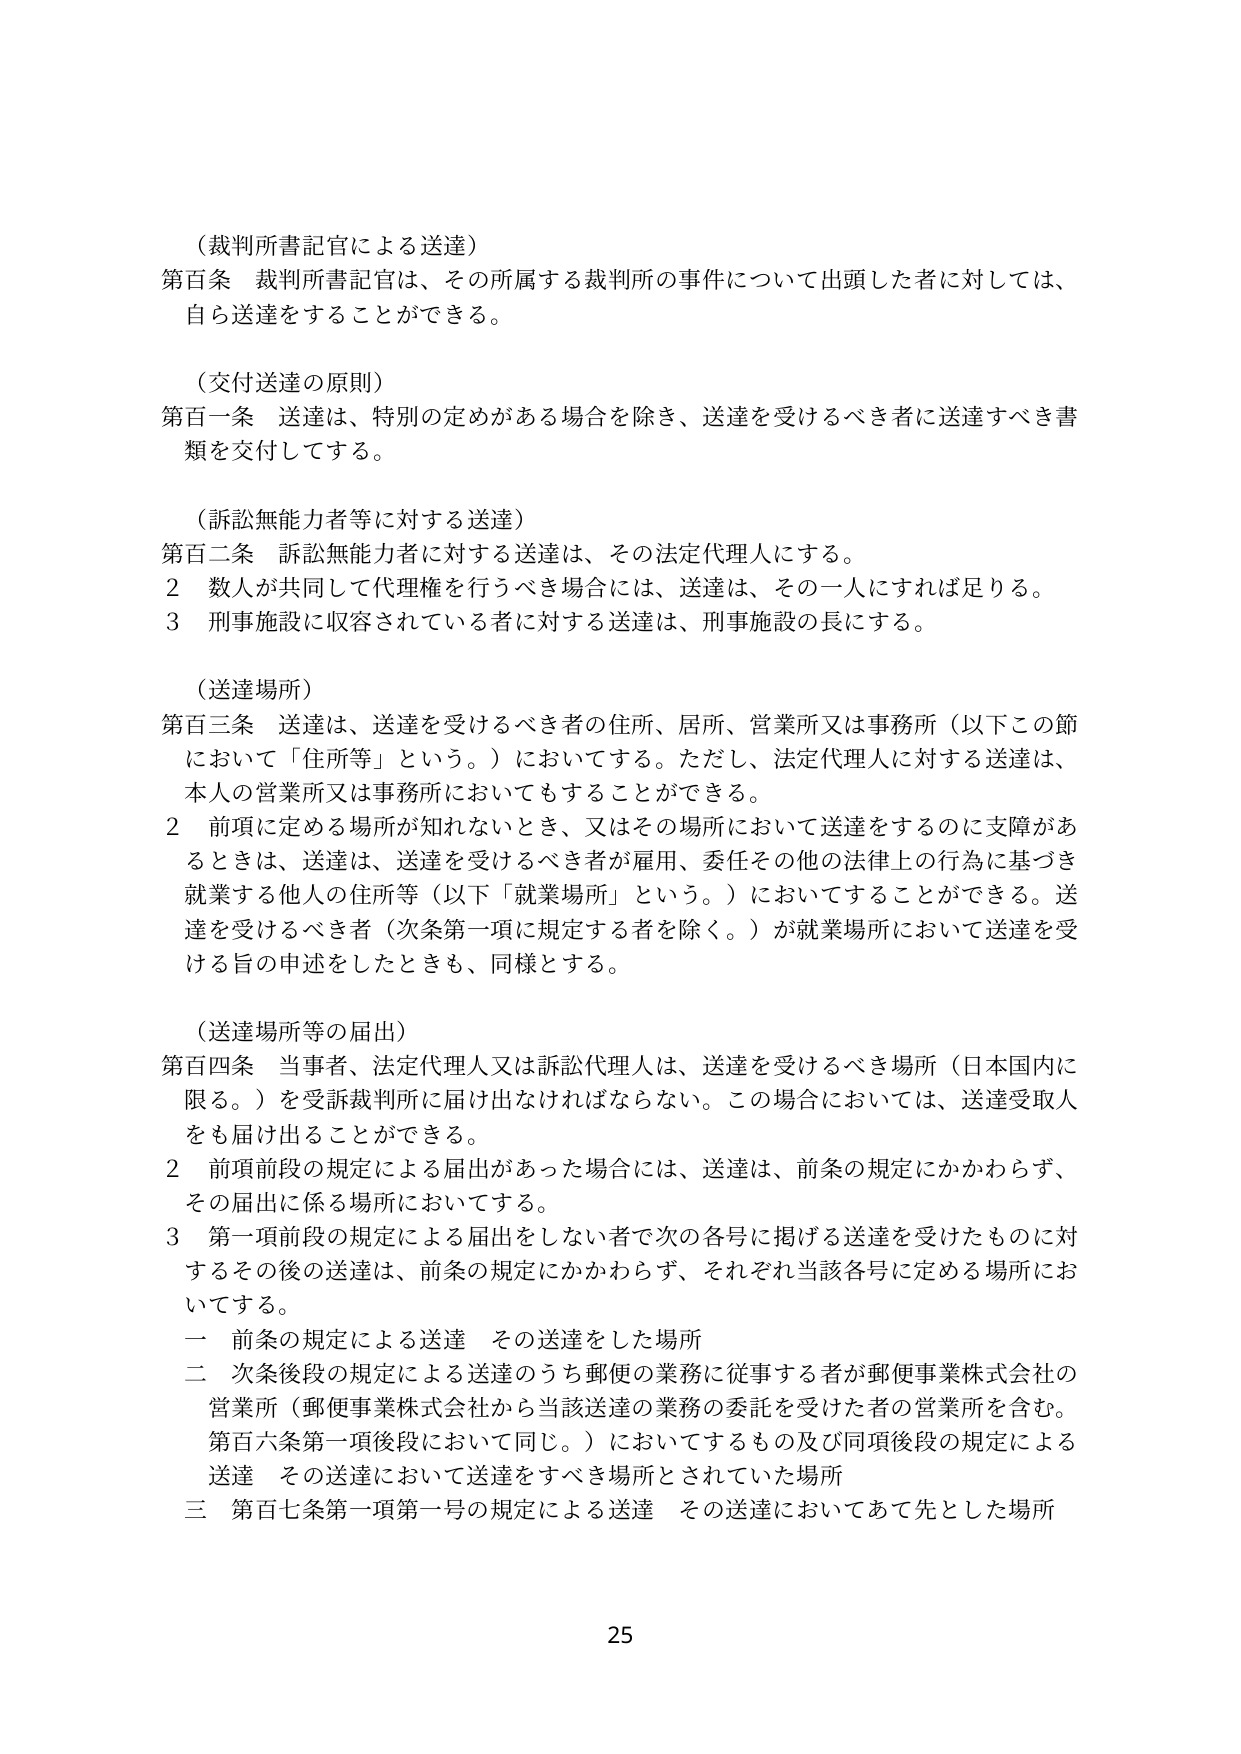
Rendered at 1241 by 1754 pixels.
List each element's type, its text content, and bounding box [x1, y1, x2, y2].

text ３ 第一項前段の規定による届出をしない者で次の各号に掲げる送達を受けたものに対するその後の送達は、前条の規定にかかわらず、それぞれ当該各号に定める場所においてする。 [161, 1219, 1079, 1321]
text 第百三条 送達は、送達を受けるべき者の住所、居所、営業所又は事務所（以下この節において「住所等」という。）においてする。ただし、法定代理人に対する送達は、本人の営業所又は事務所においてもすることができる。 [161, 706, 1079, 809]
text （訴訟無能力者等に対する送達） [184, 501, 1079, 535]
text 第百一条 送達は、特別の定めがある場合を除き、送達を受けるべき者に送達すべき書類を交付してする。 [161, 399, 1079, 467]
text 一 前条の規定による送達 その送達をした場所 [184, 1321, 1079, 1355]
text ２ 前項に定める場所が知れないとき、又はその場所において送達をするのに支障があるときは、送達は、送達を受けるべき者が雇用、委任その他の法律上の行為に基づき就業する他人の住所等（以下「就業場所」という。）においてすることができる。送達を受けるべき者（次条第一項に規定する者を除く。）が就業場所において送達を受ける旨の申述をしたときも、同様とする。 [161, 809, 1079, 979]
text （送達場所） [184, 672, 1079, 706]
text 三 第百七条第一項第一号の規定による送達 その送達においてあて先とした場所 [184, 1492, 1079, 1526]
text ３ 刑事施設に収容されている者に対する送達は、刑事施設の長にする。 [161, 604, 1079, 638]
text 第百二条 訴訟無能力者に対する送達は、その法定代理人にする。 [161, 535, 1079, 569]
text （送達場所等の届出） [184, 1014, 1079, 1048]
text ２ 前項前段の規定による届出があった場合には、送達は、前条の規定にかかわらず、その届出に係る場所においてする。 [161, 1150, 1079, 1219]
text ２ 数人が共同して代理権を行うべき場合には、送達は、その一人にすれば足りる。 [161, 569, 1079, 604]
text 第百四条 当事者、法定代理人又は訴訟代理人は、送達を受けるべき場所（日本国内に限る。）を受訴裁判所に届け出なければならない。この場合においては、送達受取人をも届け出ることができる。 [161, 1048, 1079, 1150]
text （交付送達の原則） [184, 364, 1079, 399]
text 二 次条後段の規定による送達のうち郵便の業務に従事する者が郵便事業株式会社の営業所（郵便事業株式会社から当該送達の業務の委託を受けた者の営業所を含む。第百六条第一項後段において同じ。）においてするもの及び同項後段の規定による送達 その送達において送達をすべき場所とされていた場所 [184, 1355, 1079, 1492]
text （裁判所書記官による送達） [184, 228, 1079, 262]
text 第百条 裁判所書記官は、その所属する裁判所の事件について出頭した者に対しては、自ら送達をすることができる。 [161, 262, 1079, 330]
